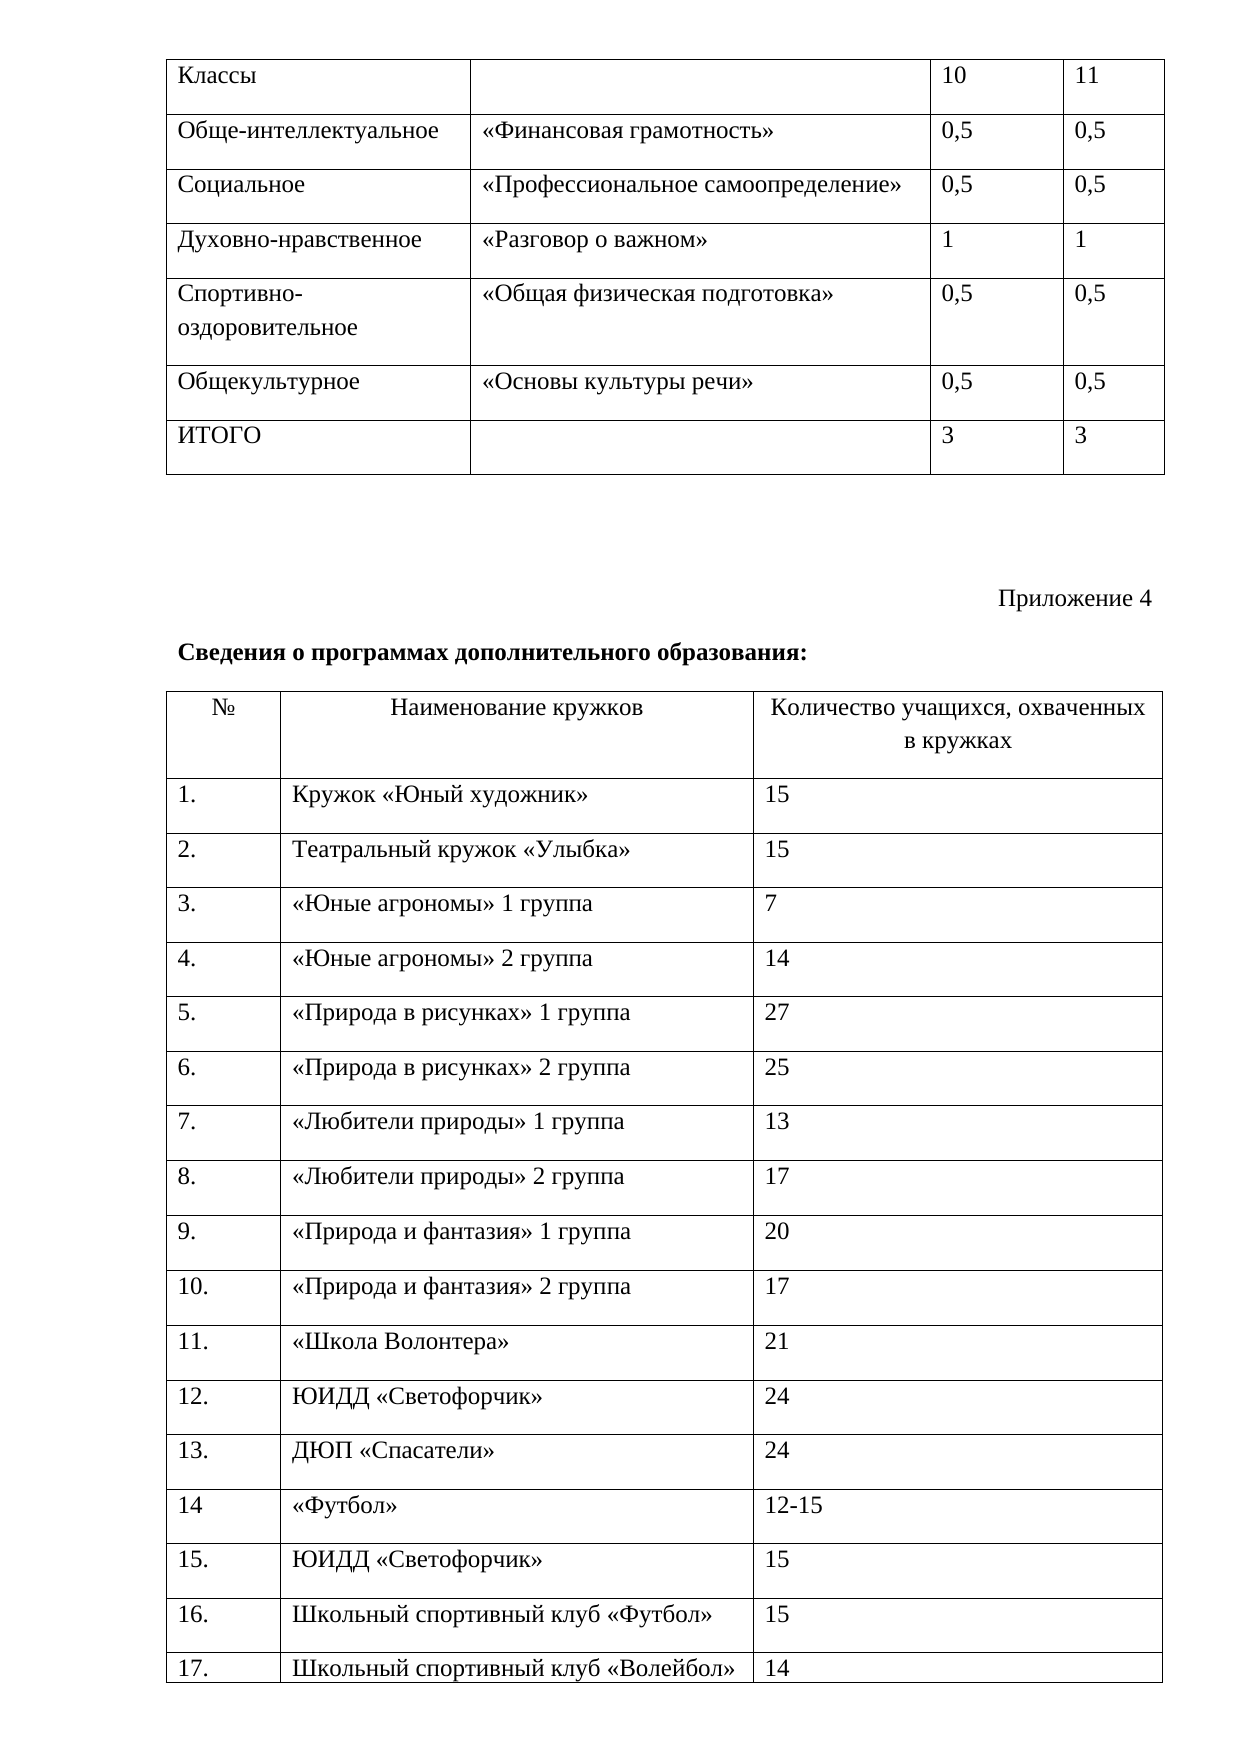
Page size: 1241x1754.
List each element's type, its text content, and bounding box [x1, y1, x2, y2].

table_cell 14 [754, 1653, 1162, 1682]
table_cell Социальное [167, 170, 470, 223]
table_cell Кружок «Юный художник» [281, 779, 753, 833]
table_cell [167, 1271, 280, 1325]
text Приложение 4 [177, 583, 1152, 612]
table_cell 0,5 [931, 366, 1063, 419]
text Сведения о программах дополнительного образования: [177, 637, 1152, 666]
table_cell «Юные агрономы» 1 группа [281, 888, 753, 942]
table_cell 15 [754, 1599, 1162, 1652]
table_header Количество учащихся, охваченных в кружках [754, 692, 1162, 778]
table_cell «Любители природы» 1 группа [281, 1106, 753, 1160]
table_cell 0,5 [931, 279, 1063, 365]
table_cell 13. [167, 1435, 280, 1489]
table_cell 17 [754, 1271, 1162, 1325]
table_cell [167, 1106, 280, 1160]
table_cell 3 [931, 421, 1063, 474]
table_cell 6. [167, 1052, 280, 1105]
table_cell 1. [167, 779, 280, 833]
table_cell 1 [1064, 224, 1164, 277]
table_header № [167, 692, 280, 778]
table_cell 7 [754, 888, 1162, 942]
table_cell 0,5 [1064, 170, 1164, 223]
table_cell 4. [167, 943, 280, 996]
table_cell [167, 1161, 280, 1215]
table_cell [471, 60, 930, 114]
table_cell «Любители природы» 2 группа [281, 1161, 753, 1215]
table_cell 12. [167, 1381, 280, 1434]
table_cell 0,5 [1064, 366, 1164, 419]
table_cell «Юные агрономы» 2 группа [281, 943, 753, 996]
table_cell 0,5 [931, 170, 1063, 223]
table_cell 0,5 [931, 115, 1063, 168]
table_cell «Общая физическая подготовка» [471, 279, 930, 365]
table_cell 13 [754, 1106, 1162, 1160]
table_cell 3. [167, 888, 280, 942]
table_cell 0,5 [1064, 115, 1164, 168]
table_cell ИТОГО [167, 421, 470, 474]
table_cell 10 [931, 60, 1063, 114]
table_cell [167, 1216, 280, 1270]
table_cell 15 [754, 1544, 1162, 1598]
table_cell Общекультурное [167, 366, 470, 419]
table_header Наименование кружков [281, 692, 753, 778]
table_cell 11 [1064, 60, 1164, 114]
table_cell 17 [754, 1161, 1162, 1215]
table_cell «Профессиональное самоопределение» [471, 170, 930, 223]
table_cell «Школа Волонтера» [281, 1326, 753, 1380]
table_cell [471, 421, 930, 474]
table_cell 15 [754, 834, 1162, 887]
table_cell 27 [754, 997, 1162, 1051]
table_cell Школьный спортивный клуб «Футбол» [281, 1599, 753, 1652]
table_cell 15. [167, 1544, 280, 1598]
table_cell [281, 1653, 753, 1682]
table_cell Спортивно-оздоровительное [167, 279, 470, 365]
table_cell 14 [754, 943, 1162, 996]
table_cell ЮИДД «Светофорчик» [281, 1544, 753, 1598]
table_cell ДЮП «Спасатели» [281, 1435, 753, 1489]
table_cell «Природа и фантазия» 1 группа [281, 1216, 753, 1270]
table_cell 1 [931, 224, 1063, 277]
table_cell Обще-интеллектуальное [167, 115, 470, 168]
table_cell «Футбол» [281, 1490, 753, 1543]
table_cell «Природа в рисунках» 2 группа [281, 1052, 753, 1105]
table_cell 3 [1064, 421, 1164, 474]
table_cell «Разговор о важном» [471, 224, 930, 277]
table_cell 2. [167, 834, 280, 887]
table_cell 14 [167, 1490, 280, 1543]
table_cell Духовно-нравственное [167, 224, 470, 277]
table_cell 15 [754, 779, 1162, 833]
table_cell «Финансовая грамотность» [471, 115, 930, 168]
table_cell 25 [754, 1052, 1162, 1105]
table_cell 24 [754, 1381, 1162, 1434]
table_cell 17. [167, 1653, 280, 1682]
table_cell «Природа в рисунках» 1 группа [281, 997, 753, 1051]
table_cell 21 [754, 1326, 1162, 1380]
table_cell 12-15 [754, 1490, 1162, 1543]
table_cell 5. [167, 997, 280, 1051]
table_cell 20 [754, 1216, 1162, 1270]
table_cell «Природа и фантазия» 2 группа [281, 1271, 753, 1325]
table_cell Классы [167, 60, 470, 114]
table_cell 24 [754, 1435, 1162, 1489]
table_cell ЮИДД «Светофорчик» [281, 1381, 753, 1434]
table_cell Театральный кружок «Улыбка» [281, 834, 753, 887]
table_cell «Основы культуры речи» [471, 366, 930, 419]
table_cell 0,5 [1064, 279, 1164, 365]
table_cell [167, 1326, 280, 1380]
table_cell 16. [167, 1599, 280, 1652]
